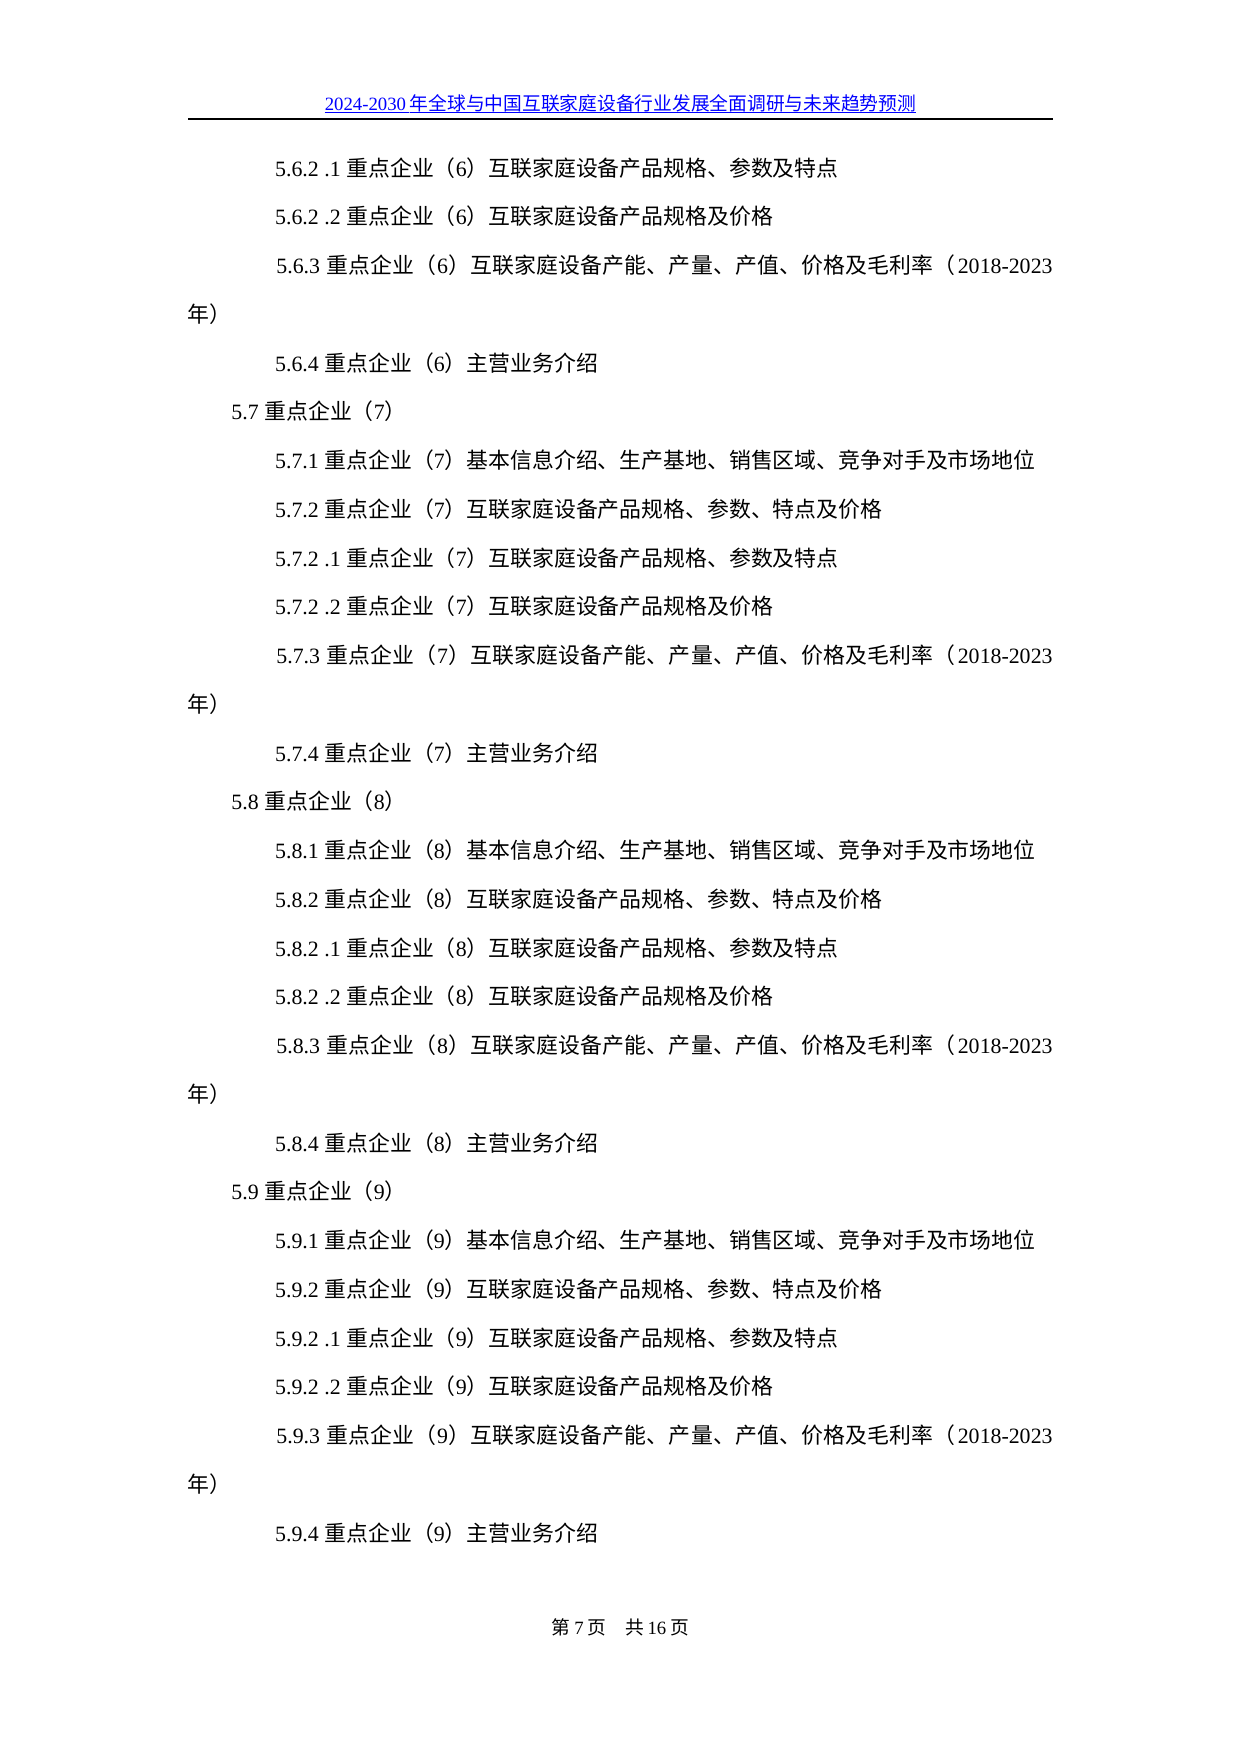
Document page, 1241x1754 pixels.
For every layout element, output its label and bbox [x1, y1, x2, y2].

text [187, 150, 1053, 1548]
